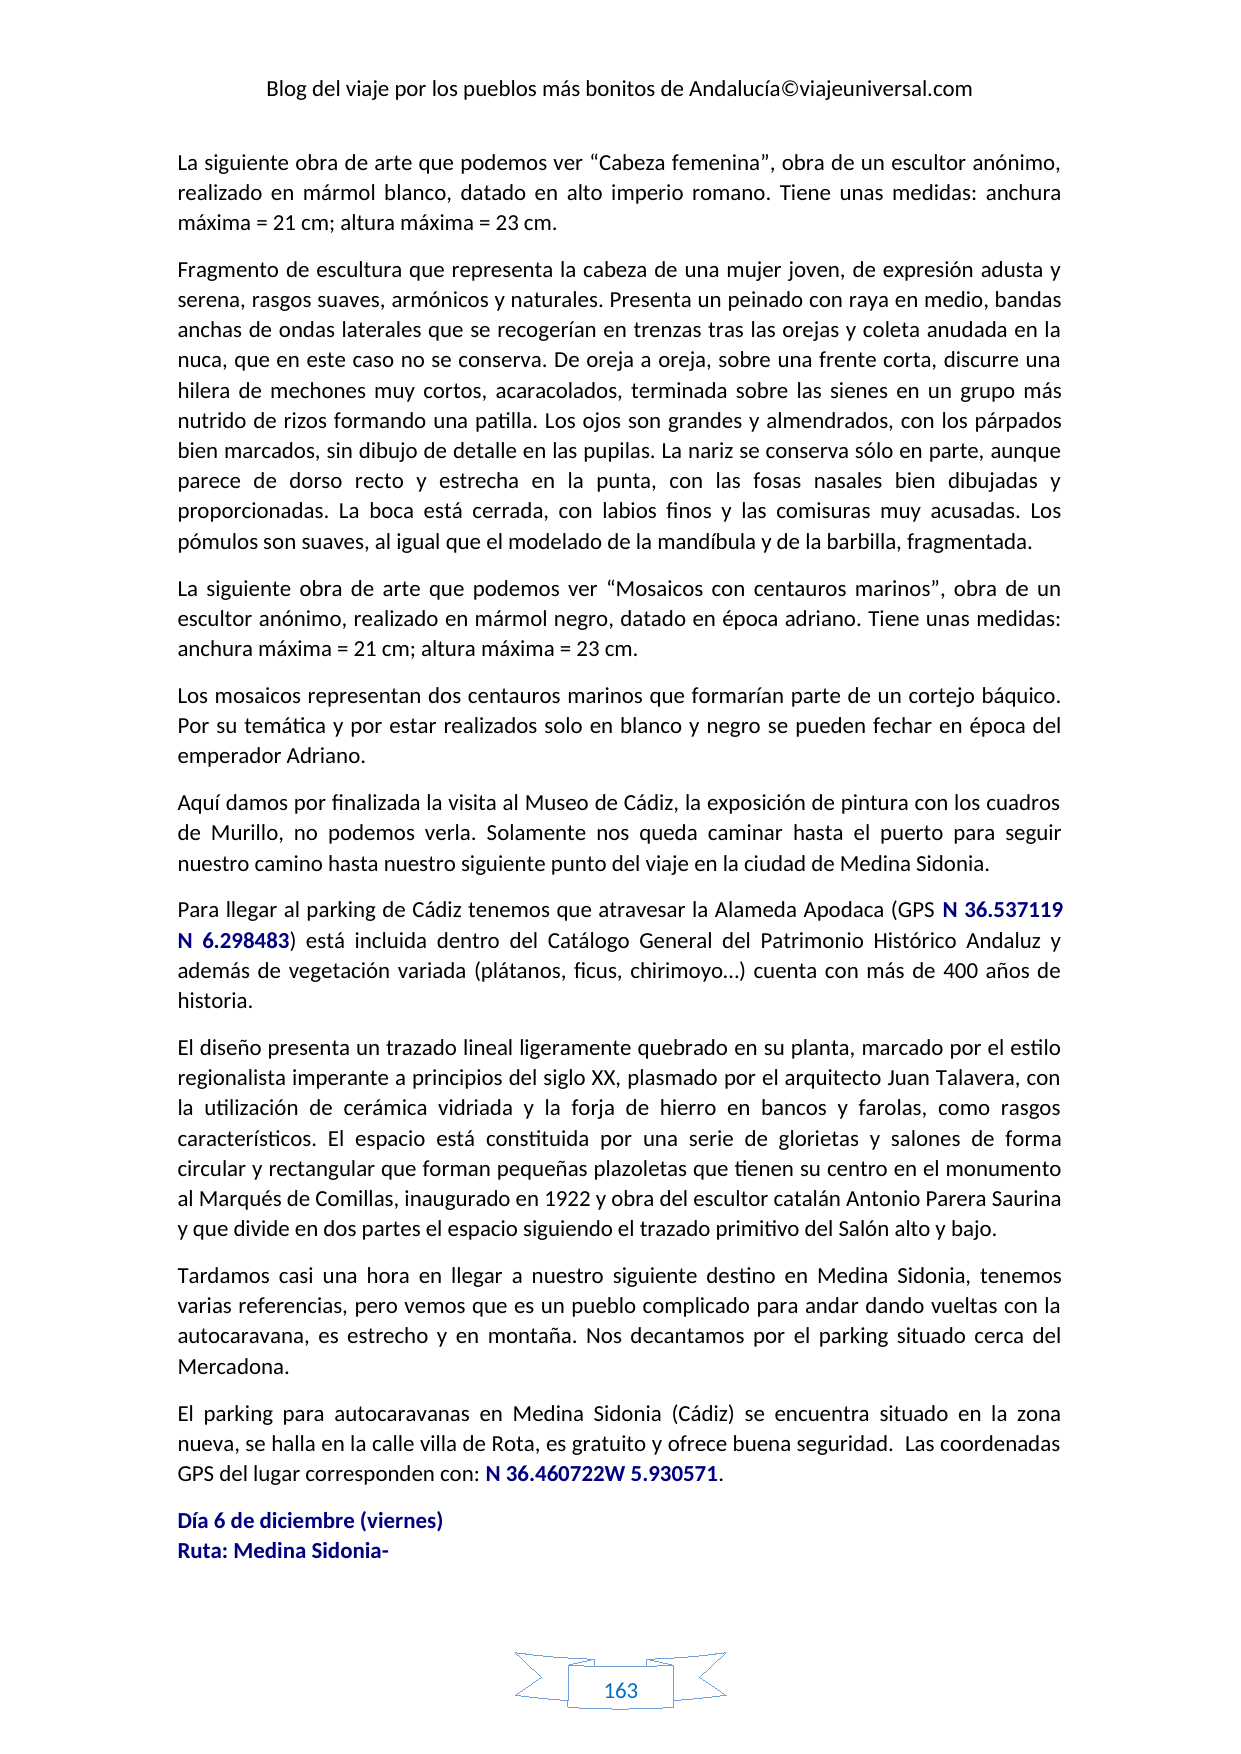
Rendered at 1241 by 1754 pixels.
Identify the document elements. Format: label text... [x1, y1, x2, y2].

text La siguiente obra de arte que podemos ver “Mosaicos con centauros marinos”, obra de un escultor anónimo, realizado en mármol negro, datado en época adriano. Tiene unas medidas: anchura máxima = 21 cm; altura máxima = 23 cm. [177, 574, 1063, 662]
text Fragmento de escultura que representa la cabeza de una mujer joven, de expresión adusta y serena, rasgos suaves, armónicos y naturales. Presenta un peinado con raya en medio, bandas anchas de ondas laterales que se recogerían en trenzas tras las orejas y coleta anudada en la nuca, que en este caso no se conserva. De oreja a oreja, sobre una frente corta, discurre una hilera de mechones muy cortos, acaracolados, terminada sobre las sienes en un grupo más nutrido de rizos formando una patilla. Los ojos son grandes y almendrados, con los párpados bien marcados, sin dibujo de detalle en las pupilas. La nariz se conserva sólo en parte, aunque parece de dorso recto y estrecha en la punta, con las fosas nasales bien dibujadas y proporcionadas. La boca está cerrada, con labios finos y las comisuras muy acusadas. Los pómulos son suaves, al igual que el modelado de la mandíbula y de la barbilla, fragmentada. [177, 255, 1063, 555]
text Para llegar al parking de Cádiz tenemos que atravesar (GPS N 36.537119 N 6.298483) está incluida dentro del Catálogo General del Patrimonio Histórico Andaluz y además de vegetación variada (plátanos, ficus, chirimoyo…) cuenta con más de 400 años de historia. [177, 896, 1063, 1014]
text Tardamos casi una hora en llegar a nuestro siguiente destino en Medina Sidonia, tenemos varias referencias, pero vemos que es un pueblo complicado para andar dando vueltas con la autocaravana, es estrecho y en montaña. Nos decantamos por el parking situado cerca del Mercadona. [177, 1261, 1063, 1380]
text Día 6 de diciembre (viernes) [177, 1506, 1063, 1534]
text La siguiente obra de arte que podemos ver “Cabeza femenina”, obra de un escultor anónimo, realizado en mármol blanco, datado en alto imperio romano. Tiene unas medidas: anchura máxima = 21 cm; altura máxima = 23 cm. [177, 148, 1063, 236]
text El diseño presenta un trazado lineal ligeramente quebrado en su planta, marcado por el estilo regionalista imperante a principios del siglo XX, plasmado por el arquitecto Juan Talavera, con la utilización de cerámica vidriada y la forja de hierro en bancos y farolas, como rasgos característicos. El espacio está constituida por una serie de glorietas y salones de forma circular y rectangular que forman pequeñas plazoletas que tienen su centro en el monumento al Marqués de Comillas, inaugurado en 1922 y obra del escultor catalán Antonio Parera Saurina y que divide en dos partes el espacio siguiendo el trazado primitivo del Salón alto y bajo. [177, 1033, 1063, 1242]
text El parking para autocaravanas en Medina Sidonia (Cádiz) se encuentra situado en la zona nueva, se halla en la calle villa de Rota, es gratuito y ofrece buena seguridad. Las coordenadas GPS del lugar corresponden con: N 36.460722W 5.930571. [177, 1399, 1063, 1487]
text Ruta: Medina Sidonia- [177, 1536, 1063, 1564]
text Los mosaicos representan dos centauros marinos que formarían parte de un cortejo báquico. Por su temática y por estar realizados solo en blanco y negro se pueden fechar en época del emperador Adriano. [177, 681, 1063, 769]
text Aquí damos por finalizada la visita al Museo de Cádiz, la exposición de pintura con los cuadros de Murillo, no podemos verla. Solamente nos queda caminar hasta el puerto para seguir nuestro camino hasta nuestro siguiente punto del viaje en la ciudad de Medina Sidonia. [177, 788, 1063, 877]
